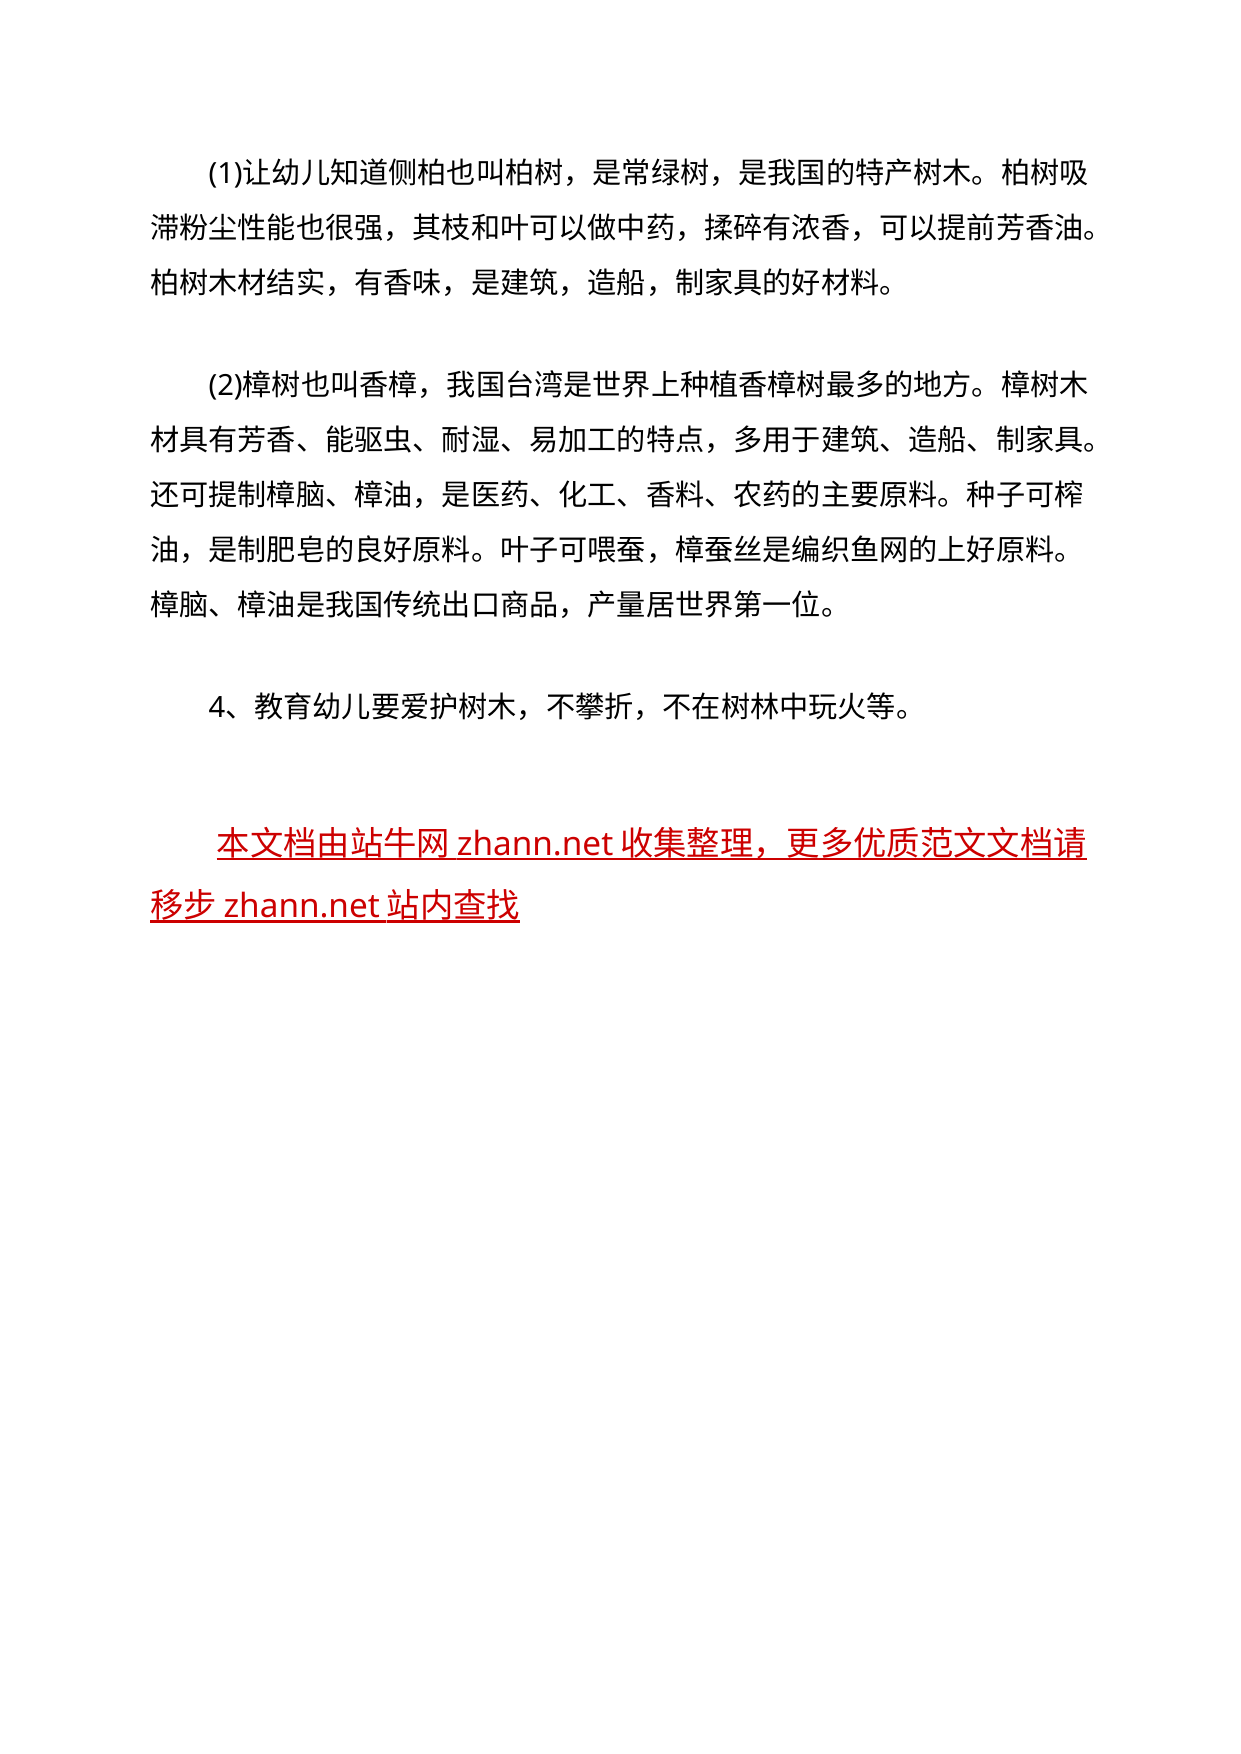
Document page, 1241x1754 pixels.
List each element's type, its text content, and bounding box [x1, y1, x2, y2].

text (1)让幼儿知道侧柏也叫柏树，是常绿树，是我国的特产树木。柏树吸滞粉尘性能也很强，其枝和叶可以做中药，揉碎有浓香，可以提前芳香油。柏树木材结实，有香味，是建筑，造船，制家具的好材料。 [150, 150, 1090, 302]
text 本文档由站牛网zhann.net收集整理，更多优质范文文档请移步zhann.net站内查找 [150, 816, 1090, 928]
text (2)樟树也叫香樟，我国台湾是世界上种植香樟树最多的地方。樟树木材具有芳香、能驱虫、耐湿、易加工的特点，多用于建筑、造船、制家具。还可提制樟脑、樟油，是医药、化工、香料、农药的主要原料。种子可榨油，是制肥皂的良好原料。叶子可喂蚕，樟蚕丝是编织鱼网的上好原料。樟脑、樟油是我国传统出口商品，产量居世界第一位。 [150, 362, 1090, 624]
text 4、教育幼儿要爱护树木，不攀折，不在树林中玩火等。 [150, 683, 1090, 726]
